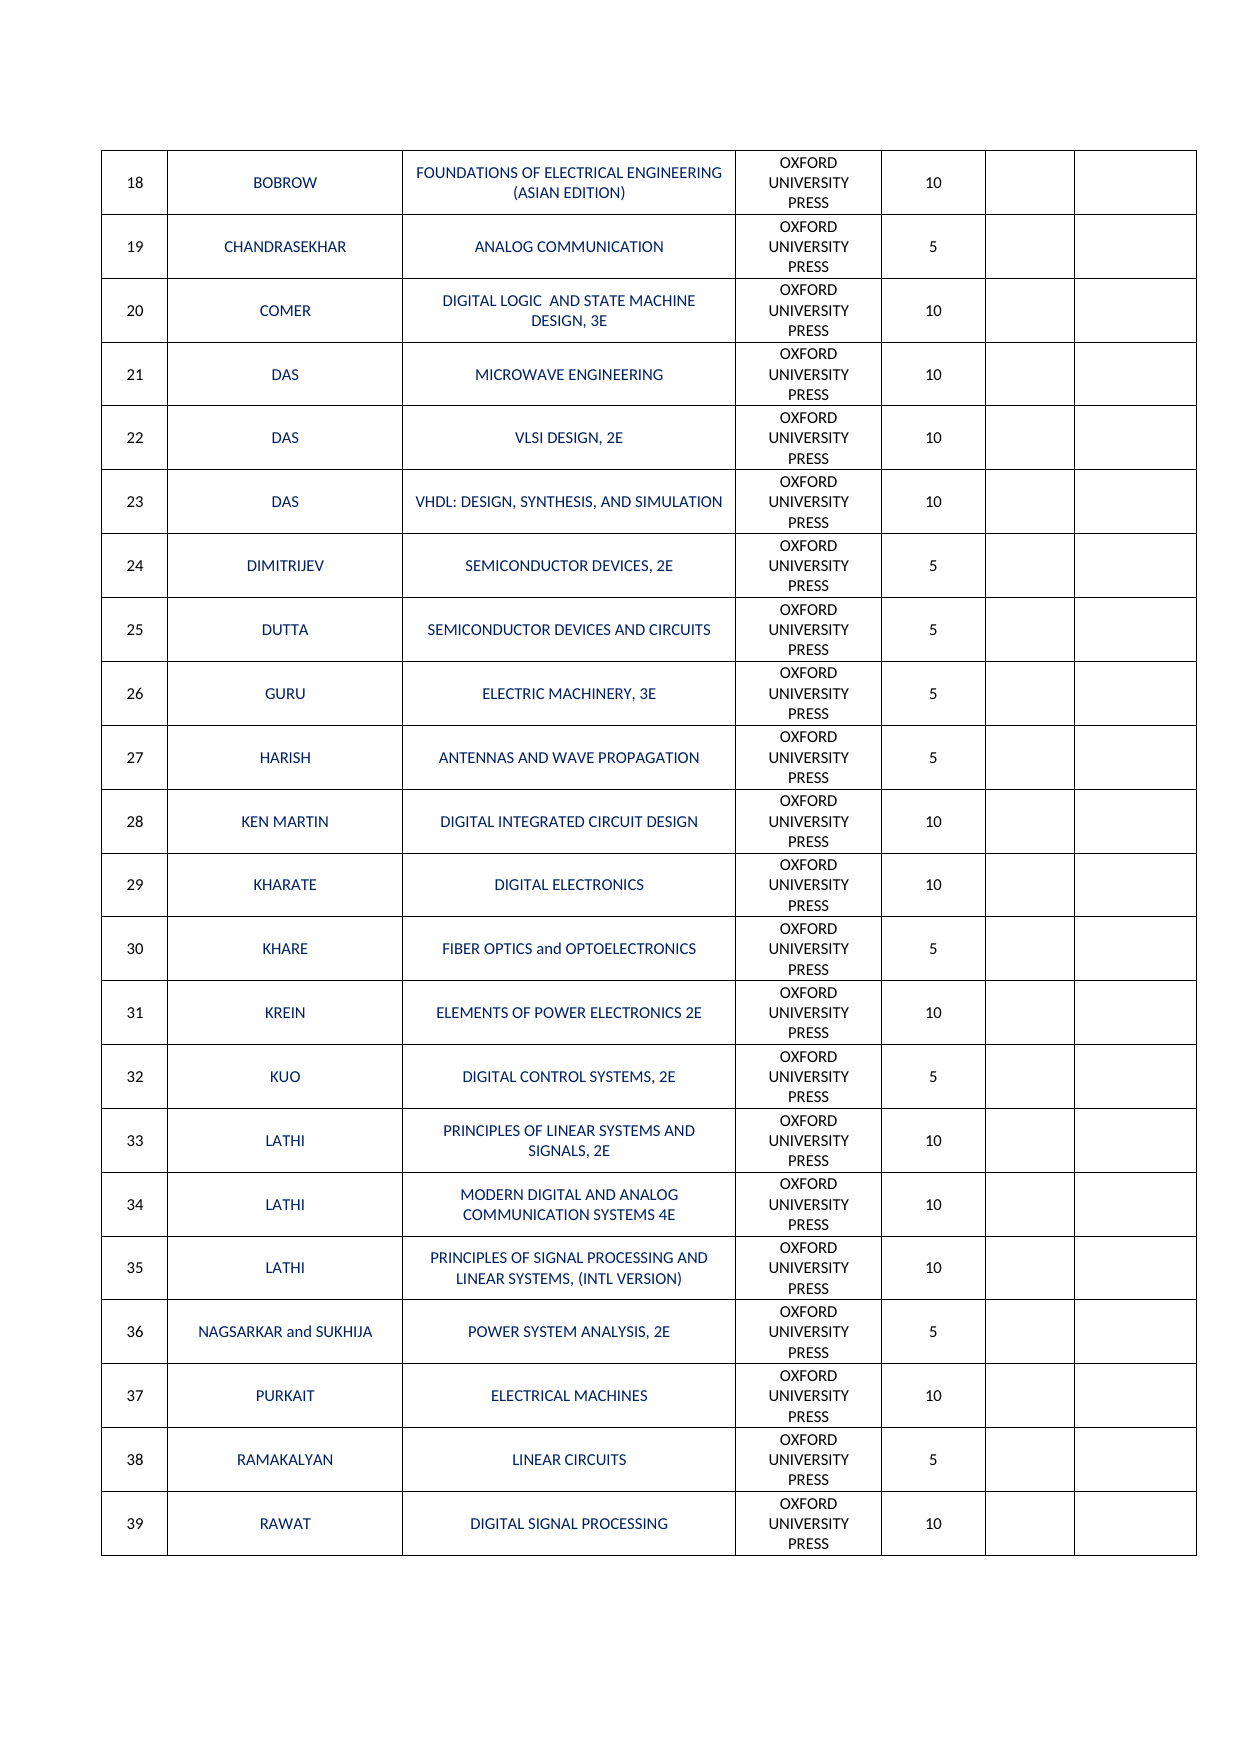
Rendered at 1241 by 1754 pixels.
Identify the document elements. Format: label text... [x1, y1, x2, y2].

table_cell [1075, 1173, 1196, 1236]
table_cell 10 [882, 1364, 985, 1427]
table_cell [1075, 790, 1196, 852]
table_cell OXFORD UNIVERSITY PRESS [736, 406, 881, 469]
table_cell 5 [882, 1045, 985, 1108]
table_cell [986, 1428, 1074, 1491]
table_cell 30 [102, 917, 167, 980]
table_cell 10 [882, 406, 985, 469]
table_cell [986, 470, 1074, 533]
table_cell [1075, 917, 1196, 980]
table_cell 27 [102, 726, 167, 788]
table_cell [986, 1300, 1074, 1363]
table_cell [986, 1045, 1074, 1108]
table_cell OXFORD UNIVERSITY PRESS [736, 1109, 881, 1172]
table_cell 39 [102, 1492, 167, 1555]
table_cell [986, 1364, 1074, 1427]
table_cell OXFORD UNIVERSITY PRESS [736, 598, 881, 661]
table_cell LINEAR CIRCUITS [403, 1428, 735, 1491]
table_cell 10 [882, 981, 985, 1044]
table_cell [986, 981, 1074, 1044]
table_cell 19 [102, 215, 167, 278]
table_cell OXFORD UNIVERSITY PRESS [736, 1300, 881, 1363]
table_cell KUO [168, 1045, 402, 1108]
table_cell [986, 534, 1074, 597]
table_cell [986, 1173, 1074, 1236]
table_cell 5 [882, 534, 985, 597]
table_cell 24 [102, 534, 167, 597]
table_cell [1075, 1492, 1196, 1555]
table_cell 21 [102, 343, 167, 405]
table_cell ANALOG COMMUNICATION [403, 215, 735, 278]
table_cell 20 [102, 279, 167, 342]
table_cell [1075, 343, 1196, 405]
table_cell 22 [102, 406, 167, 469]
table_cell SEMICONDUCTOR DEVICES, 2E [403, 534, 735, 597]
table_cell OXFORD UNIVERSITY PRESS [736, 790, 881, 852]
table_cell KREIN [168, 981, 402, 1044]
table_cell 10 [882, 1109, 985, 1172]
table_cell RAWAT [168, 1492, 402, 1555]
table_cell [986, 406, 1074, 469]
table_cell DUTTA [168, 598, 402, 661]
table_cell [1075, 726, 1196, 788]
table_cell 10 [882, 151, 985, 214]
table_cell POWER SYSTEM ANALYSIS, 2E [403, 1300, 735, 1363]
table_cell OXFORD UNIVERSITY PRESS [736, 662, 881, 725]
table_cell KHARE [168, 917, 402, 980]
table_cell OXFORD UNIVERSITY PRESS [736, 279, 881, 342]
table_cell [986, 279, 1074, 342]
table_cell DIGITAL INTEGRATED CIRCUIT DESIGN [403, 790, 735, 852]
table_cell 37 [102, 1364, 167, 1427]
table_cell [986, 726, 1074, 788]
table_cell [986, 151, 1074, 214]
table_cell KEN MARTIN [168, 790, 402, 852]
table_cell [1075, 662, 1196, 725]
table_cell [1075, 854, 1196, 916]
table_cell 34 [102, 1173, 167, 1236]
table_cell 10 [882, 470, 985, 533]
table_cell VHDL: DESIGN, SYNTHESIS, AND SIMULATION [403, 470, 735, 533]
table_cell MODERN DIGITAL AND ANALOG COMMUNICATION SYSTEMS 4E [403, 1173, 735, 1236]
table_cell 10 [882, 1237, 985, 1299]
table_cell OXFORD UNIVERSITY PRESS [736, 981, 881, 1044]
table_cell 10 [882, 1492, 985, 1555]
table_cell [1075, 981, 1196, 1044]
table_cell GURU [168, 662, 402, 725]
table_cell FOUNDATIONS OF ELECTRICAL ENGINEERING (ASIAN EDITION) [403, 151, 735, 214]
table_cell DAS [168, 343, 402, 405]
table_cell [1075, 406, 1196, 469]
table_cell [1075, 215, 1196, 278]
table_cell OXFORD UNIVERSITY PRESS [736, 534, 881, 597]
table_cell CHANDRASEKHAR [168, 215, 402, 278]
table_cell OXFORD UNIVERSITY PRESS [736, 1428, 881, 1491]
table_cell VLSI DESIGN, 2E [403, 406, 735, 469]
table_cell 26 [102, 662, 167, 725]
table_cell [736, 151, 881, 214]
table_cell NAGSARKAR and SUKHIJA [168, 1300, 402, 1363]
table_cell 5 [882, 1300, 985, 1363]
table_cell 29 [102, 854, 167, 916]
table_cell DAS [168, 470, 402, 533]
table_cell 5 [882, 726, 985, 788]
table_cell DIGITAL SIGNAL PROCESSING [403, 1492, 735, 1555]
table_cell OXFORD UNIVERSITY PRESS [736, 1364, 881, 1427]
table_cell HARISH [168, 726, 402, 788]
table_cell KHARATE [168, 854, 402, 916]
table_cell [986, 1237, 1074, 1299]
table_cell OXFORD UNIVERSITY PRESS [736, 215, 881, 278]
table_cell 5 [882, 662, 985, 725]
table_cell DIGITAL LOGIC AND STATE MACHINE DESIGN, 3E [403, 279, 735, 342]
table_cell 5 [882, 1428, 985, 1491]
table_cell RAMAKALYAN [168, 1428, 402, 1491]
table_cell OXFORD UNIVERSITY PRESS [736, 343, 881, 405]
table_cell 36 [102, 1300, 167, 1363]
table_cell BOBROW [168, 151, 402, 214]
table_cell [1075, 1300, 1196, 1363]
table_cell ANTENNAS AND WAVE PROPAGATION [403, 726, 735, 788]
table_cell [1075, 598, 1196, 661]
table_cell 28 [102, 790, 167, 852]
table_cell 10 [882, 854, 985, 916]
table_cell [986, 790, 1074, 852]
table_cell [1075, 279, 1196, 342]
table_cell ELEMENTS OF POWER ELECTRONICS 2E [403, 981, 735, 1044]
table_cell PRINCIPLES OF SIGNAL PROCESSING AND LINEAR SYSTEMS, (INTL VERSION) [403, 1237, 735, 1299]
table_cell OXFORD UNIVERSITY PRESS [736, 1237, 881, 1299]
table_cell DIGITAL ELECTRONICS [403, 854, 735, 916]
table_cell [1075, 470, 1196, 533]
table_cell 10 [882, 1173, 985, 1236]
table_cell 5 [882, 215, 985, 278]
table_cell ELECTRIC MACHINERY, 3E [403, 662, 735, 725]
table_cell DIMITRIJEV [168, 534, 402, 597]
table_cell [1075, 1237, 1196, 1299]
table_cell 5 [882, 598, 985, 661]
table_cell COMER [168, 279, 402, 342]
table_cell 18 [102, 151, 167, 214]
table_cell [986, 215, 1074, 278]
table_cell OXFORD UNIVERSITY PRESS [736, 1173, 881, 1236]
table_cell [1075, 151, 1196, 214]
table_cell PURKAIT [168, 1364, 402, 1427]
table_cell 10 [882, 790, 985, 852]
table_cell [986, 343, 1074, 405]
table_cell DAS [168, 406, 402, 469]
table_cell 5 [882, 917, 985, 980]
table_cell OXFORD UNIVERSITY PRESS [736, 1045, 881, 1108]
table_cell LATHI [168, 1109, 402, 1172]
table_cell LATHI [168, 1173, 402, 1236]
table_cell ELECTRICAL MACHINES [403, 1364, 735, 1427]
table_cell [1075, 1428, 1196, 1491]
table_cell [1075, 1364, 1196, 1427]
table_cell 10 [882, 279, 985, 342]
table_cell 32 [102, 1045, 167, 1108]
table_cell 23 [102, 470, 167, 533]
table_cell 33 [102, 1109, 167, 1172]
table_cell FIBER OPTICS and OPTOELECTRONICS [403, 917, 735, 980]
table_cell [986, 854, 1074, 916]
table_cell [986, 662, 1074, 725]
table_cell [986, 1109, 1074, 1172]
table_cell [986, 917, 1074, 980]
table_cell DIGITAL CONTROL SYSTEMS, 2E [403, 1045, 735, 1108]
table_cell OXFORD UNIVERSITY PRESS [736, 854, 881, 916]
table_cell [1075, 1045, 1196, 1108]
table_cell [736, 1492, 881, 1555]
table_cell OXFORD UNIVERSITY PRESS [736, 917, 881, 980]
table_cell [1075, 1109, 1196, 1172]
table_cell OXFORD UNIVERSITY PRESS [736, 726, 881, 788]
table_cell 38 [102, 1428, 167, 1491]
table_cell LATHI [168, 1237, 402, 1299]
table_cell SEMICONDUCTOR DEVICES AND CIRCUITS [403, 598, 735, 661]
table_cell [986, 598, 1074, 661]
table_cell 31 [102, 981, 167, 1044]
table_cell 10 [882, 343, 985, 405]
table_cell [1075, 534, 1196, 597]
table_cell 35 [102, 1237, 167, 1299]
table_cell MICROWAVE ENGINEERING [403, 343, 735, 405]
table_cell 25 [102, 598, 167, 661]
table_cell [986, 1492, 1074, 1555]
table_cell PRINCIPLES OF LINEAR SYSTEMS AND SIGNALS, 2E [403, 1109, 735, 1172]
table_cell OXFORD UNIVERSITY PRESS [736, 470, 881, 533]
